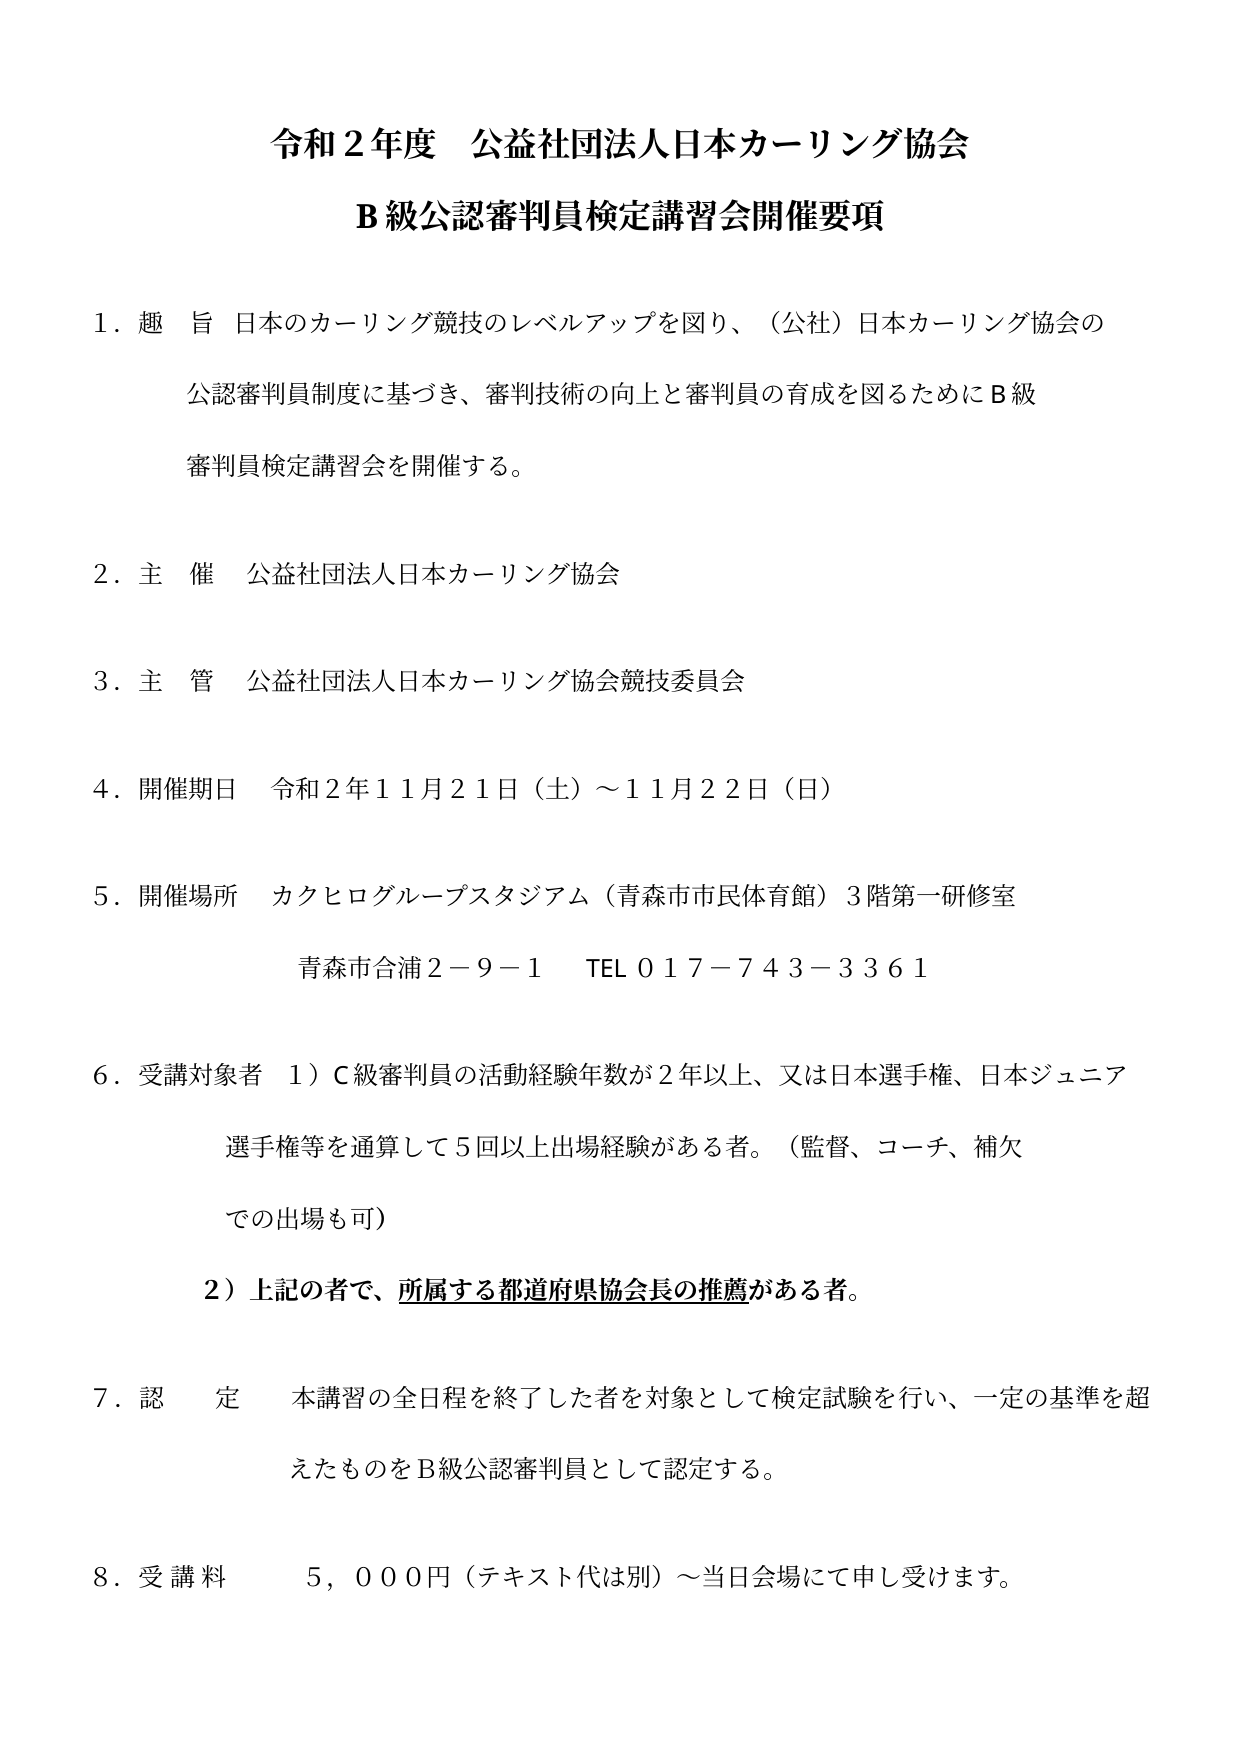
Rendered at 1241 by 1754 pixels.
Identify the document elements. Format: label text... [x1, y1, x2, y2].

text ４．開催期日 令和２年１１月２１日（土）～１１月２２日（日） [89, 752, 1152, 823]
text ３．主 管 公益社団法人日本カーリング協会競技委員会 [89, 644, 1152, 716]
text 公認審判員制度に基づき、審判技術の向上と審判員の育成を図るためにB級 [89, 357, 1152, 429]
text 審判員検定講習会を開催する。 [89, 429, 1152, 501]
text ６．受講対象者 １）C級審判員の活動経験年数が２年以上、又は日本選手権、日本ジュニア [89, 1038, 1152, 1110]
text ５．開催場所 カクヒログループスタジアム（青森市市民体育館）３階第一研修室 [89, 859, 1152, 931]
text １．趣 旨 日本のカーリング競技のレベルアップを図り、（公社）日本カーリング協会の [89, 286, 1152, 357]
text ８．受 講 料 ５，０００円（テキスト代は別）～当日会場にて申し受けます。 [89, 1540, 1152, 1612]
text B級公認審判員検定講習会開催要項 [89, 178, 1152, 250]
text での出場も可） [89, 1182, 1152, 1253]
text 青森市合浦２－９－１ TEL ０１７－７４３－３３６１ [89, 931, 1152, 1002]
text ２．主 催 公益社団法人日本カーリング協会 [89, 537, 1152, 608]
text 令和２年度 公益社団法人日本カーリング協会 [89, 107, 1152, 178]
text ２）上記の者で、所属する都道府県協会長の推薦がある者。 [89, 1253, 1152, 1325]
text 選手権等を通算して５回以上出場経験がある者。（監督、コーチ、補欠 [89, 1110, 1152, 1182]
text ７．認 定 本講習の全日程を終了した者を対象として検定試験を行い、一定の基準を超えたものをＢ級公認審判員として認定する。 [89, 1361, 1152, 1504]
